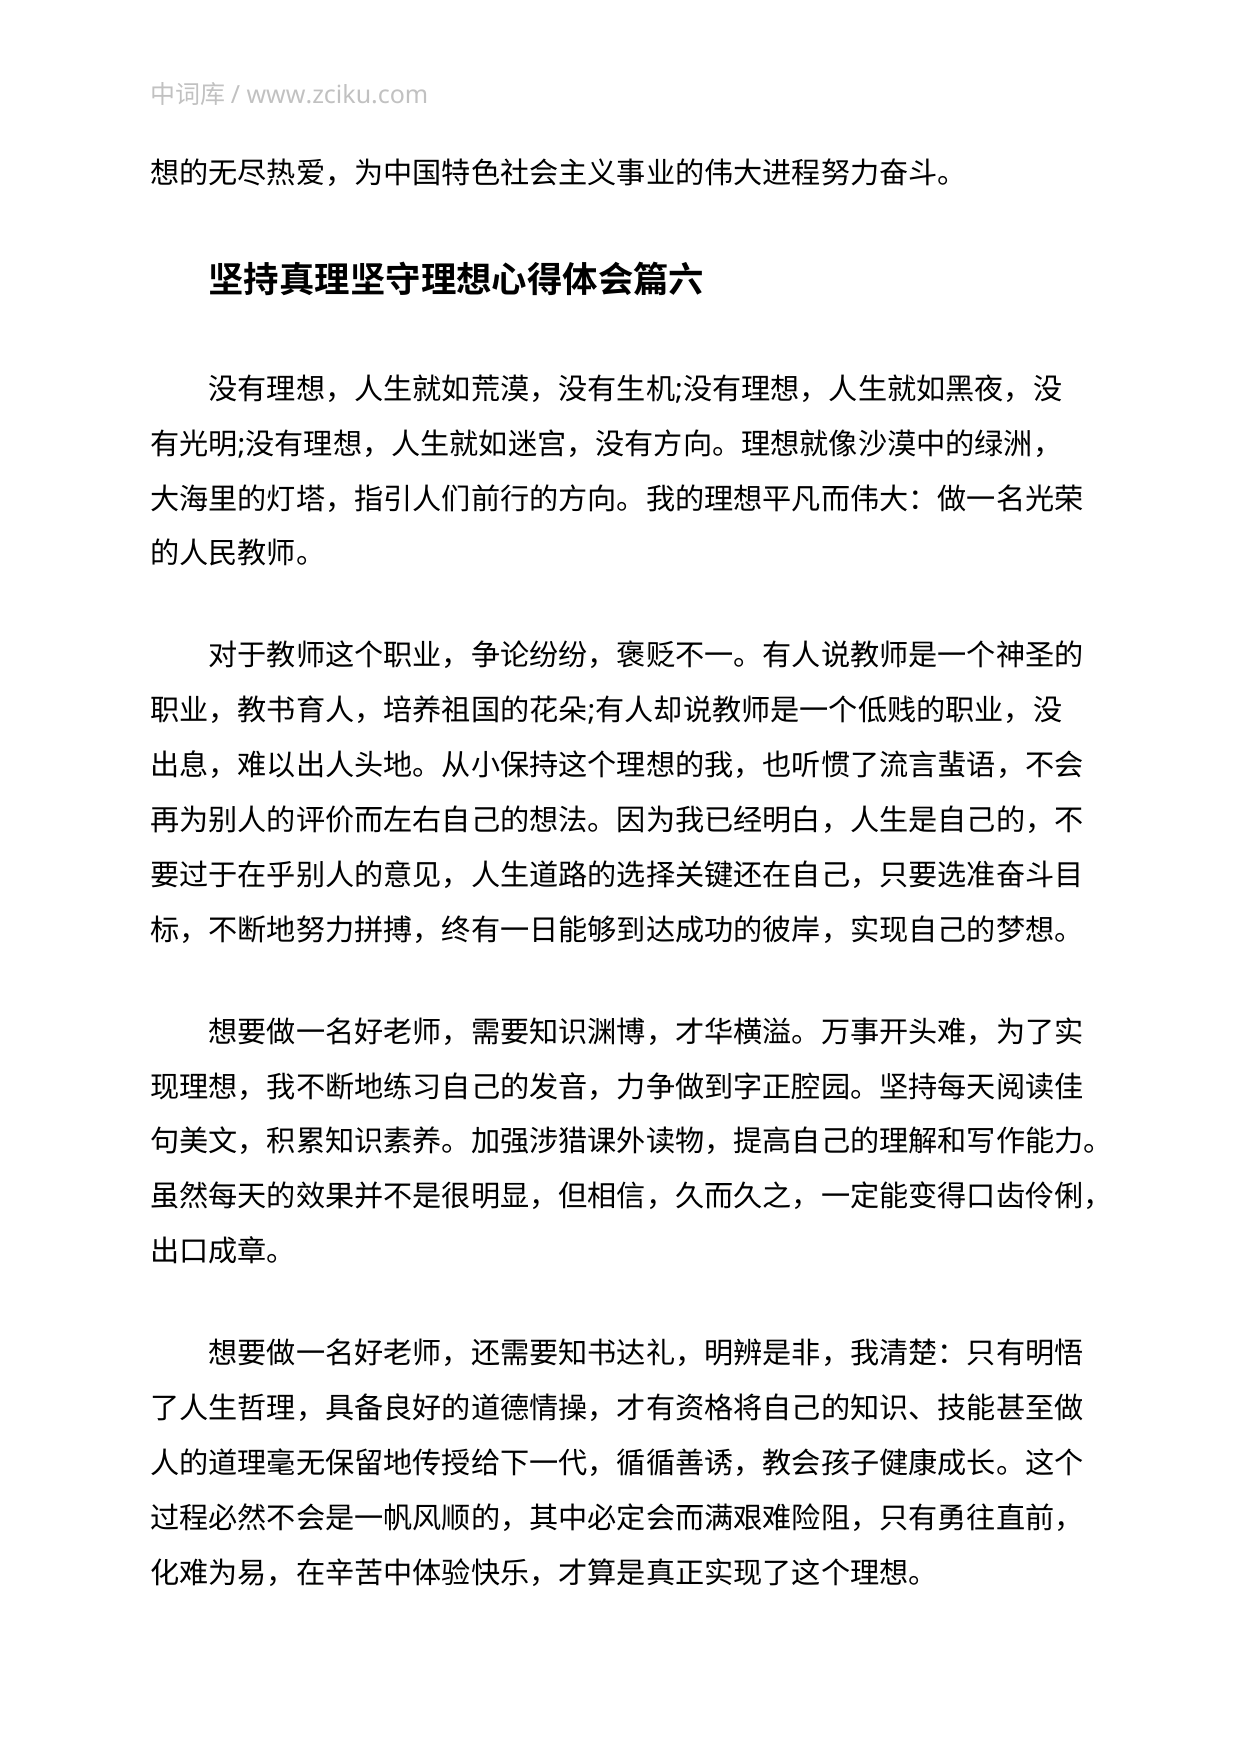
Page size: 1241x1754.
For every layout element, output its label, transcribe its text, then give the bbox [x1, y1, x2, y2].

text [150, 150, 1090, 192]
text 坚持真理坚守理想心得体会篇六 [150, 252, 1090, 303]
text 对于教师这个职业，争论纷纷，褒贬不一。有人说教师是一个神圣的职业，教书育人，培养祖国的花朵;有人却说教师是一个低贱的职业，没出息，难以出人头地。从小保持这个理想的我，也听惯了流言蜚语，不会再为别人的评价而左右自己的想法。因为我已经明白，人生是自己的，不要过于在乎别人的意见，人生道路的选择关键还在自己，只要选准奋斗目标，不断地努力拼搏，终有一日能够到达成功的彼岸，实现自己的梦想。 [150, 632, 1090, 949]
text 想要做一名好老师，还需要知书达礼，明辨是非，我清楚：只有明悟了人生哲理，具备良好的道德情操，才有资格将自己的知识、技能甚至做人的道理毫无保留地传授给下一代，循循善诱，教会孩子健康成长。这个过程必然不会是一帆风顺的，其中必定会而满艰难险阻，只有勇往直前，化难为易，在辛苦中体验快乐，才算是真正实现了这个理想。 [150, 1329, 1090, 1591]
text 没有理想，人生就如荒漠，没有生机;没有理想，人生就如黑夜，没有光明;没有理想，人生就如迷宫，没有方向。理想就像沙漠中的绿洲，大海里的灯塔，指引人们前行的方向。我的理想平凡而伟大：做一名光荣的人民教师。 [150, 365, 1090, 572]
text 想要做一名好老师，需要知识渊博，才华横溢。万事开头难，为了实现理想，我不断地练习自己的发音，力争做到字正腔园。坚持每天阅读佳句美文，积累知识素养。加强涉猎课外读物，提高自己的理解和写作能力。虽然每天的效果并不是很明显，但相信，久而久之，一定能变得口齿伶俐，出口成章。 [150, 1008, 1090, 1270]
